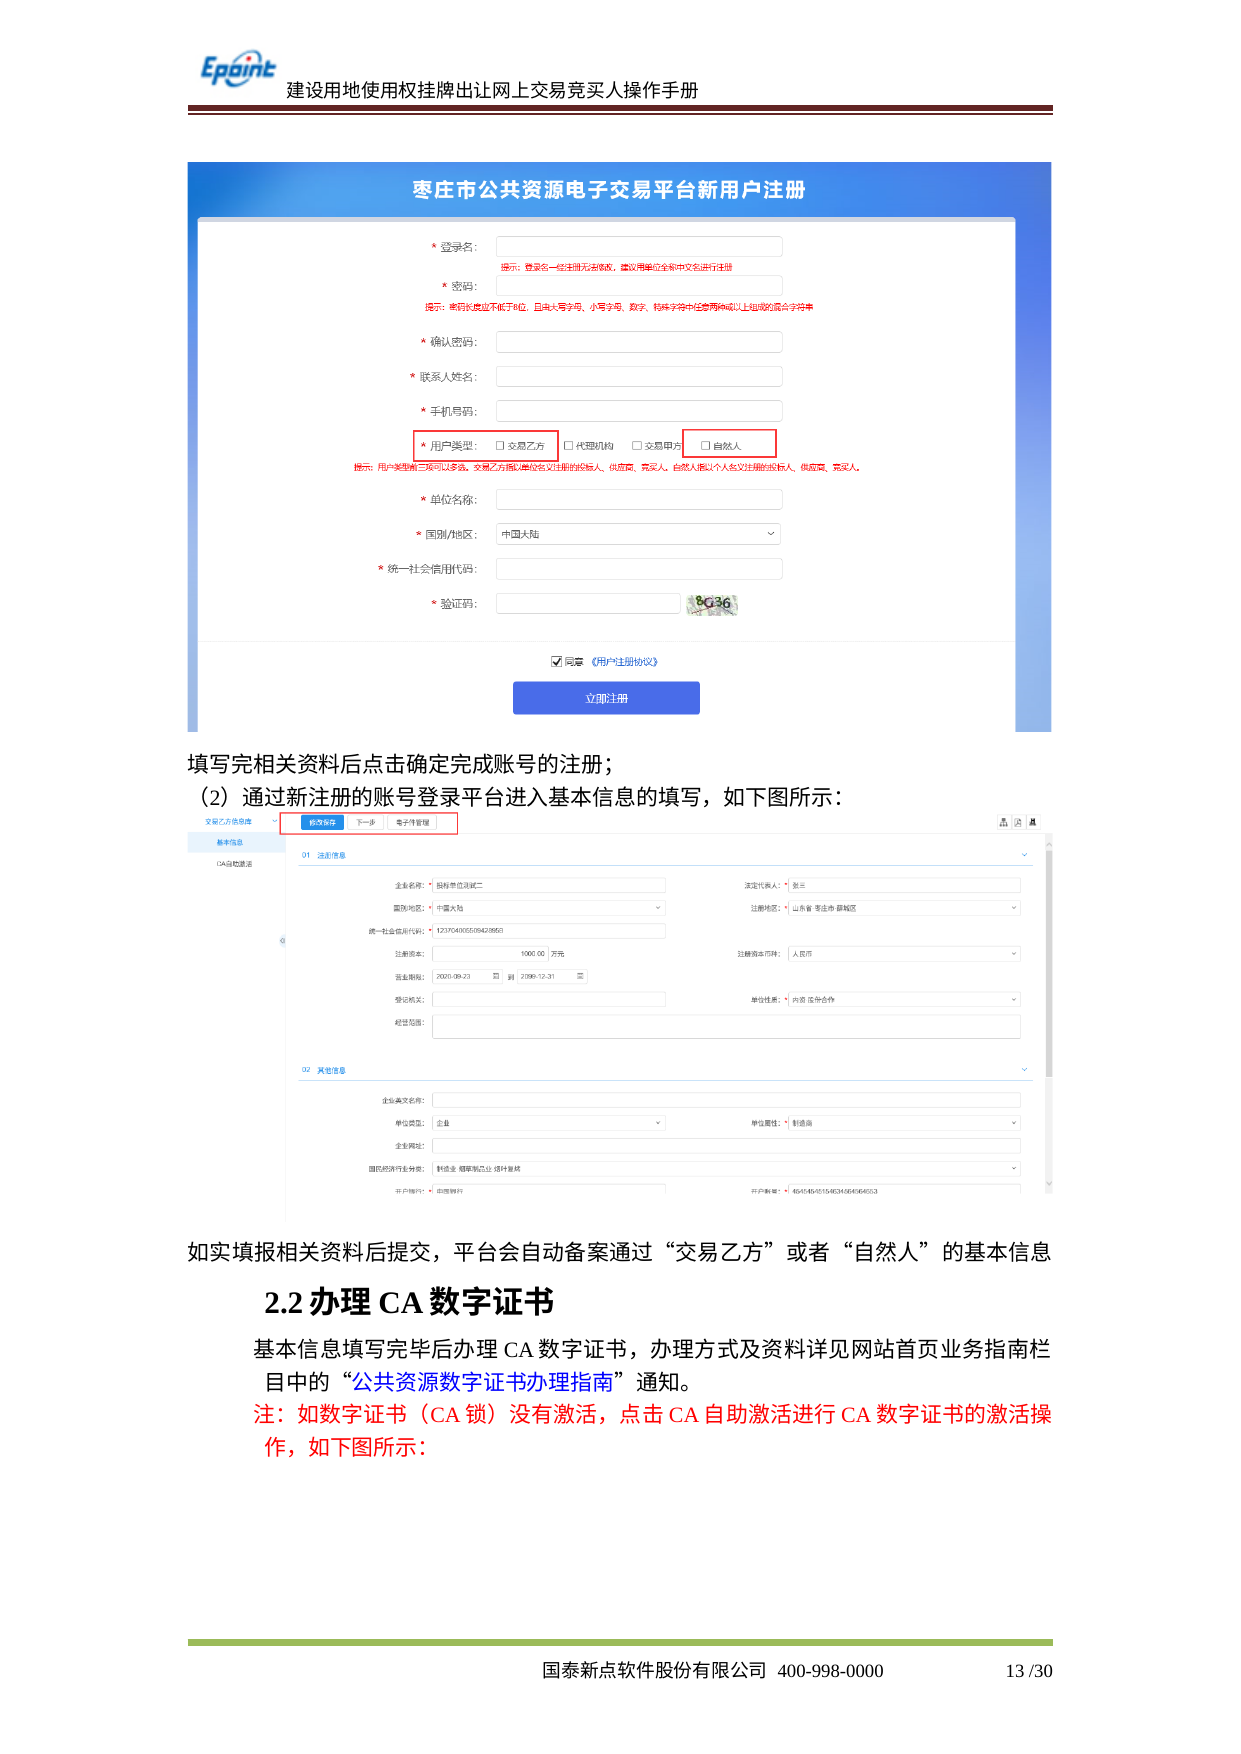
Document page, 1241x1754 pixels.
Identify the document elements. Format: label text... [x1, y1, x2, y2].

picture [187, 812, 1053, 1222]
picture [187, 47, 286, 98]
text 填写完相关资料后点击确定完成账号的注册； [187, 747, 1053, 779]
text （2）通过新注册的账号登录平台进入基本信息的填写，如下图所示： [187, 779, 1053, 812]
picture [187, 162, 1052, 732]
text 注：如数字证书（CA锁）没有激活，点击CA自助激活进行CA数字证书的激活操作，如下图所示： [253, 1397, 1053, 1462]
text 如实填报相关资料后提交，平台会自动备案通过“交易乙方”或者“自然人”的基本信息，2.2办理CA数字证书 [187, 1234, 1053, 1332]
text 基本信息填写完毕后办理CA数字证书，办理方式及资料详见网站首页业务指南栏目中的“公共资源数字证书办理指南”通知。 [253, 1332, 1053, 1397]
